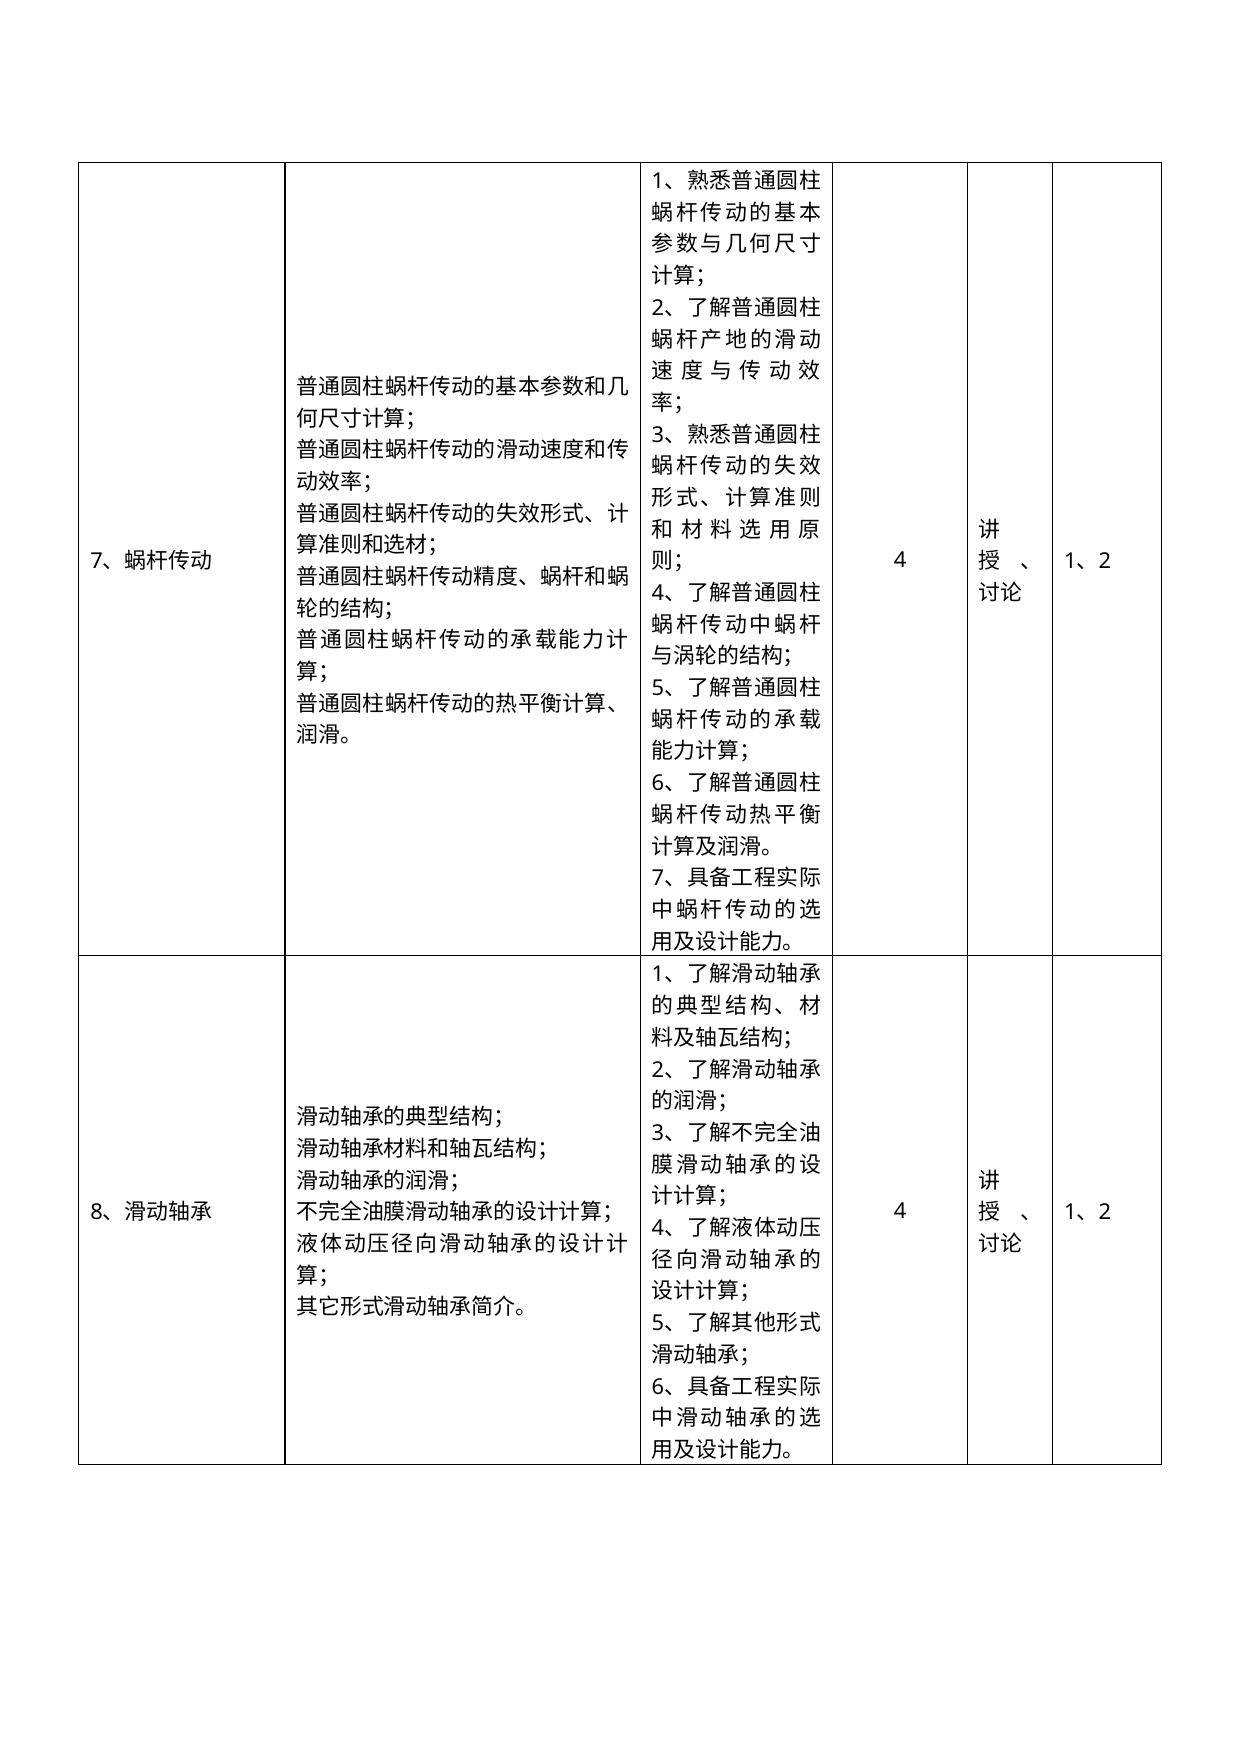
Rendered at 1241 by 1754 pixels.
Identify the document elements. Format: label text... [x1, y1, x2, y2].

table_cell 讲授、讨论 [968, 956, 1052, 1464]
table_cell 1、2 [1053, 956, 1161, 1464]
table_cell 讲授、讨论 [968, 163, 1052, 955]
table_cell 8、滑动轴承 [79, 956, 284, 1464]
table_cell 1、2 [1053, 163, 1161, 955]
table_cell 1、了解滑动轴承的典型结构、材料及轴瓦结构； 2、了解滑动轴承的润滑； 3、了解不完全油膜滑动轴承的设计计算； 4、了解液体动压径向滑动轴承的设计计算； 5、了解其他形式滑动轴承； 6、具备工程实际中滑动轴承的选用及设计能力。 [641, 956, 832, 1464]
table_cell 4 [833, 956, 967, 1464]
table_cell 7、蜗杆传动 [79, 163, 284, 955]
table_cell 滑动轴承的典型结构； 滑动轴承材料和轴瓦结构； 滑动轴承的润滑； 不完全油膜滑动轴承的设计计算； 液体动压径向滑动轴承的设计计算； 其它形式滑动轴承简介。 [286, 956, 640, 1464]
table_cell 普通圆柱蜗杆传动的基本参数和几何尺寸计算； 普通圆柱蜗杆传动的滑动速度和传动效率； 普通圆柱蜗杆传动的失效形式、计算准则和选材； 普通圆柱蜗杆传动精度、蜗杆和蜗轮的结构； 普通圆柱蜗杆传动的承载能力计算； 普通圆柱蜗杆传动的热平衡计算、润滑。 [286, 163, 640, 955]
table_cell 4 [833, 163, 967, 955]
table_cell 1、熟悉普通圆柱蜗杆传动的基本参数与几何尺寸计算； 2、了解普通圆柱蜗杆产地的滑动速度与传动效率； 3、熟悉普通圆柱蜗杆传动的失效形式、计算准则和材料选用原则； 4、了解普通圆柱蜗杆传动中蜗杆与涡轮的结构； 5、了解普通圆柱蜗杆传动的承载能力计算； 6、了解普通圆柱蜗杆传动热平衡计算及润滑。 7、具备工程实际中蜗杆传动的选用及设计能力。 [641, 163, 832, 955]
